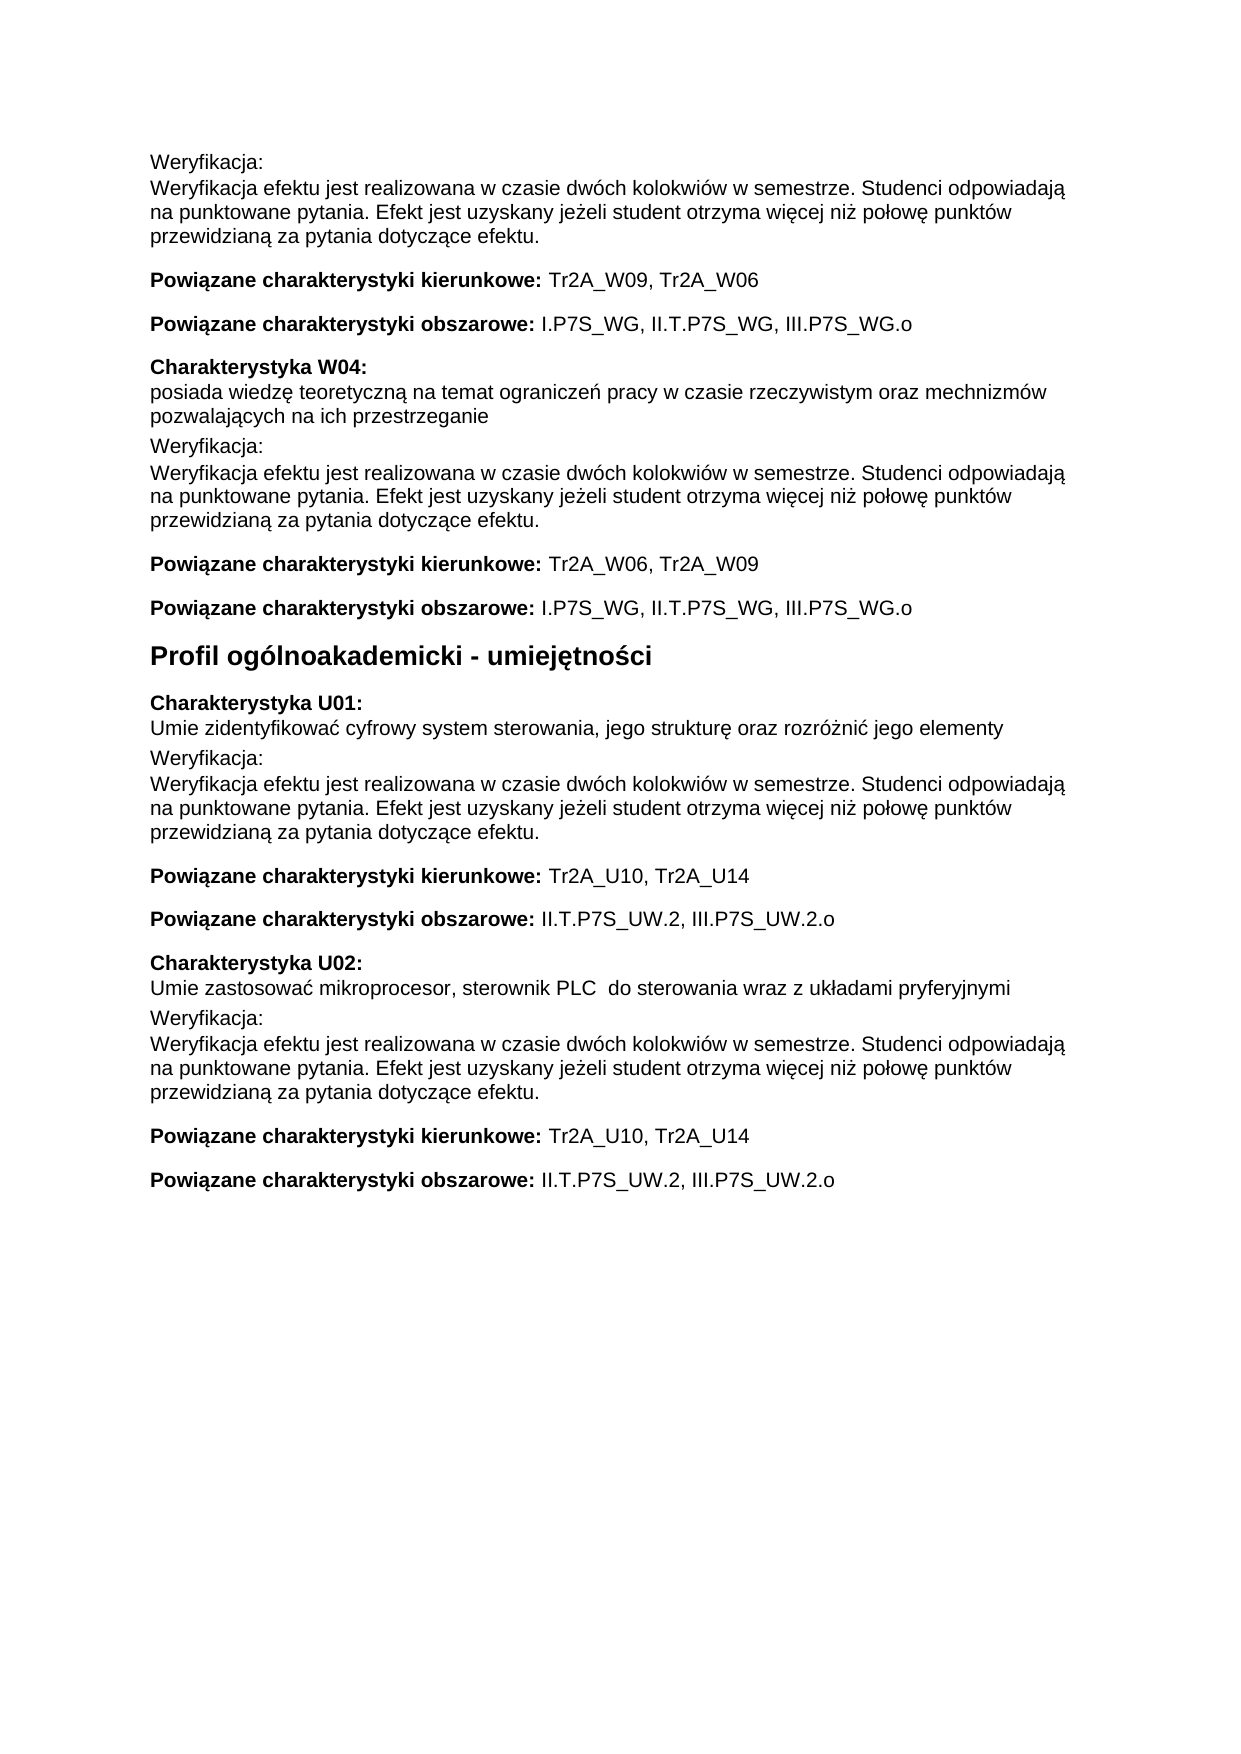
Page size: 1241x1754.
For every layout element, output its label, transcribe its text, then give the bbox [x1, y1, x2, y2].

text Charakterystyka W04: [150, 355, 1090, 379]
text Weryfikacja: [150, 746, 1090, 770]
text Powiązane charakterystyki kierunkowe: Tr2A_U10, Tr2A_U14 [150, 863, 1090, 887]
text Weryfikacja: [150, 150, 1090, 174]
text posiada wiedzę teoretyczną na temat ograniczeń pracy w czasie rzeczywistym oraz mechnizmów pozwalających na ich przestrzeganie [150, 380, 1090, 428]
text Weryfikacja: [150, 1006, 1090, 1030]
text Umie zidentyfikować cyfrowy system sterowania, jego strukturę oraz rozróżnić jego elementy [150, 716, 1090, 739]
text Powiązane charakterystyki obszarowe: II.T.P7S_UW.2, III.P7S_UW.2.o [150, 907, 1090, 931]
text Powiązane charakterystyki kierunkowe: Tr2A_U10, Tr2A_U14 [150, 1124, 1090, 1148]
subtitle Profil ogólnoakademicki - umiejętności [150, 639, 1090, 671]
text Umie zastosować mikroprocesor, sterownik PLC do sterowania wraz z układami pryferyjnymi [150, 976, 1090, 1000]
text Weryfikacja: [150, 434, 1090, 458]
text Charakterystyka U01: [150, 691, 1090, 714]
text Powiązane charakterystyki kierunkowe: Tr2A_W09, Tr2A_W06 [150, 268, 1090, 292]
text Powiązane charakterystyki obszarowe: I.P7S_WG, II.T.P7S_WG, III.P7S_WG.o [150, 311, 1090, 335]
text Charakterystyka U02: [150, 951, 1090, 975]
text Powiązane charakterystyki kierunkowe: Tr2A_W06, Tr2A_W09 [150, 552, 1090, 576]
text Powiązane charakterystyki obszarowe: II.T.P7S_UW.2, III.P7S_UW.2.o [150, 1168, 1090, 1192]
text Powiązane charakterystyki obszarowe: I.P7S_WG, II.T.P7S_WG, III.P7S_WG.o [150, 596, 1090, 620]
